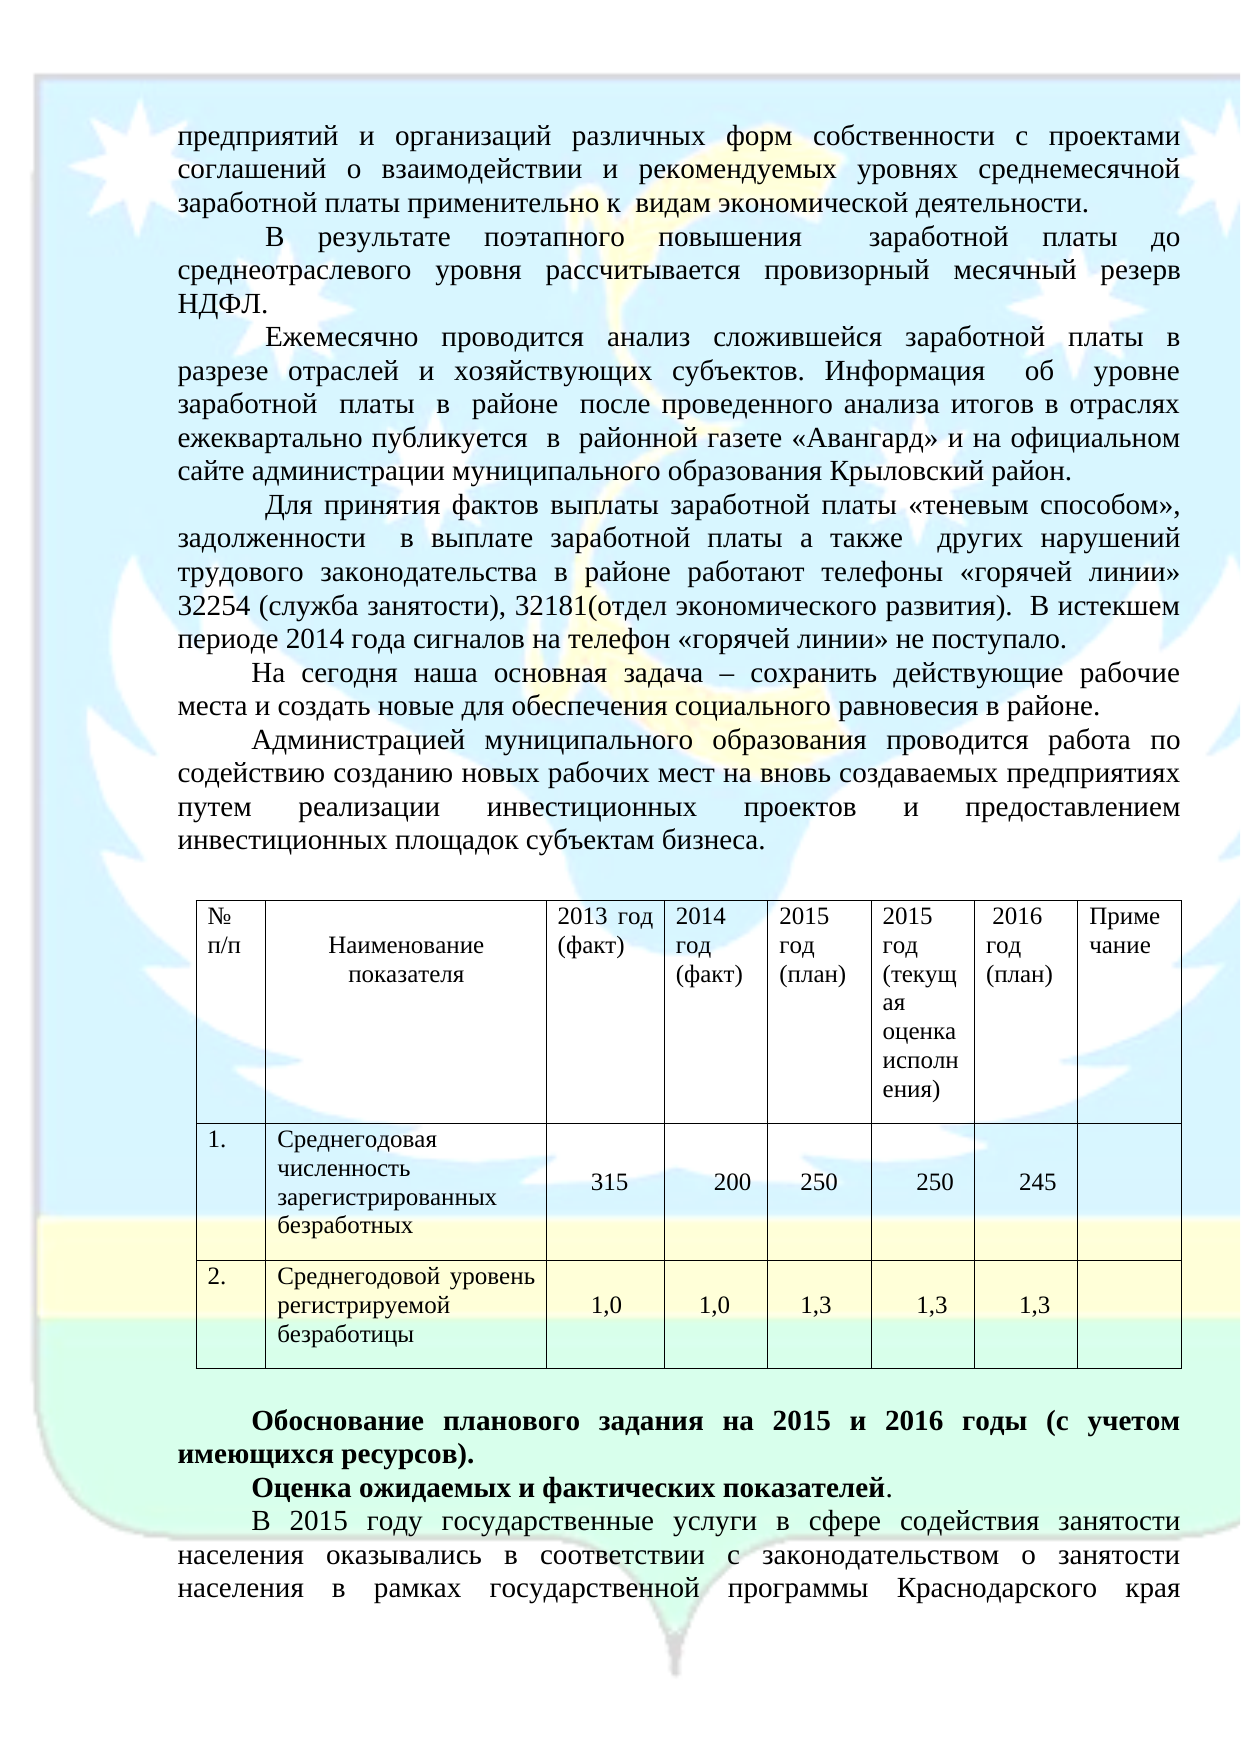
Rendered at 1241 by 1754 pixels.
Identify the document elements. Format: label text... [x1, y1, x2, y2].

table_cell 1,3 [975, 1261, 1077, 1368]
text Обоснование планового задания на 2015 и 2016 годы (с учетом имеющихся ресурсов). [177, 1403, 1181, 1470]
table_cell 315 [547, 1124, 664, 1260]
text Администрацией муниципального образования проводится работа по содействию созданию новых рабочих мест на вновь создаваемых предприятиях путем реализации инвестиционных проектов и предоставлением инвестиционных площадок субъектам бизнеса. [177, 722, 1181, 856]
table_cell 200 [665, 1124, 767, 1260]
table_cell 1,3 [768, 1261, 871, 1368]
table_cell 1,3 [872, 1261, 974, 1368]
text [177, 118, 1181, 219]
table_cell 250 [768, 1124, 871, 1260]
table_cell 2. [197, 1261, 265, 1368]
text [177, 1503, 1181, 1604]
table_cell 1,0 [665, 1261, 767, 1368]
table_cell Среднегодовая численность зарегистрированных безработных [266, 1124, 546, 1260]
text В результате поэтапного повышения заработной платы до среднеотраслевого уровня рассчитывается провизорный месячный резерв НДФЛ. [177, 219, 1181, 319]
table_header 2015 год (план) [768, 901, 871, 1123]
table_header 2016 год (план) [975, 901, 1077, 1123]
table_header Примечание [1078, 901, 1181, 1123]
table_header 2014 год (факт) [665, 901, 767, 1123]
text Для принятия фактов выплаты заработной платы «теневым способом», задолженности в выплате заработной платы а также других нарушений трудового законодательства в районе работают телефоны «горячей линии» 32254 (служба занятости), 32181(отдел экономического развития). В истекшем периоде 2014 года сигналов на телефон «горячей линии» не поступало. [177, 487, 1181, 655]
table_cell 1,0 [547, 1261, 664, 1368]
table_cell 1. [197, 1124, 265, 1260]
text Оценка ожидаемых и фактических показателей. [177, 1470, 1181, 1503]
table_cell 245 [975, 1124, 1077, 1260]
table_cell [1078, 1261, 1181, 1368]
table_cell [1078, 1124, 1181, 1260]
table_cell Среднегодовой уровень регистрируемой безработицы [266, 1261, 546, 1368]
table_header Наименование показателя [266, 901, 546, 1123]
table_cell 250 [872, 1124, 974, 1260]
table_header № п/п [197, 901, 265, 1123]
text Ежемесячно проводится анализ сложившейся заработной платы в разрезе отраслей и хозяйствующих субъектов. Информация об уровне заработной платы в районе после проведенного анализа итогов в отраслях ежеквартально публикуется в районной газете «Авангард» и на официальном сайте администрации муниципального образования Крыловский район. [177, 319, 1181, 487]
table_header 2013 год (факт) [547, 901, 664, 1123]
table_header 2015 год (текущая оценка исполнения) [872, 901, 974, 1123]
text На сегодня наша основная задача – сохранить действующие рабочие места и создать новые для обеспечения социального равновесия в районе. [177, 655, 1181, 722]
